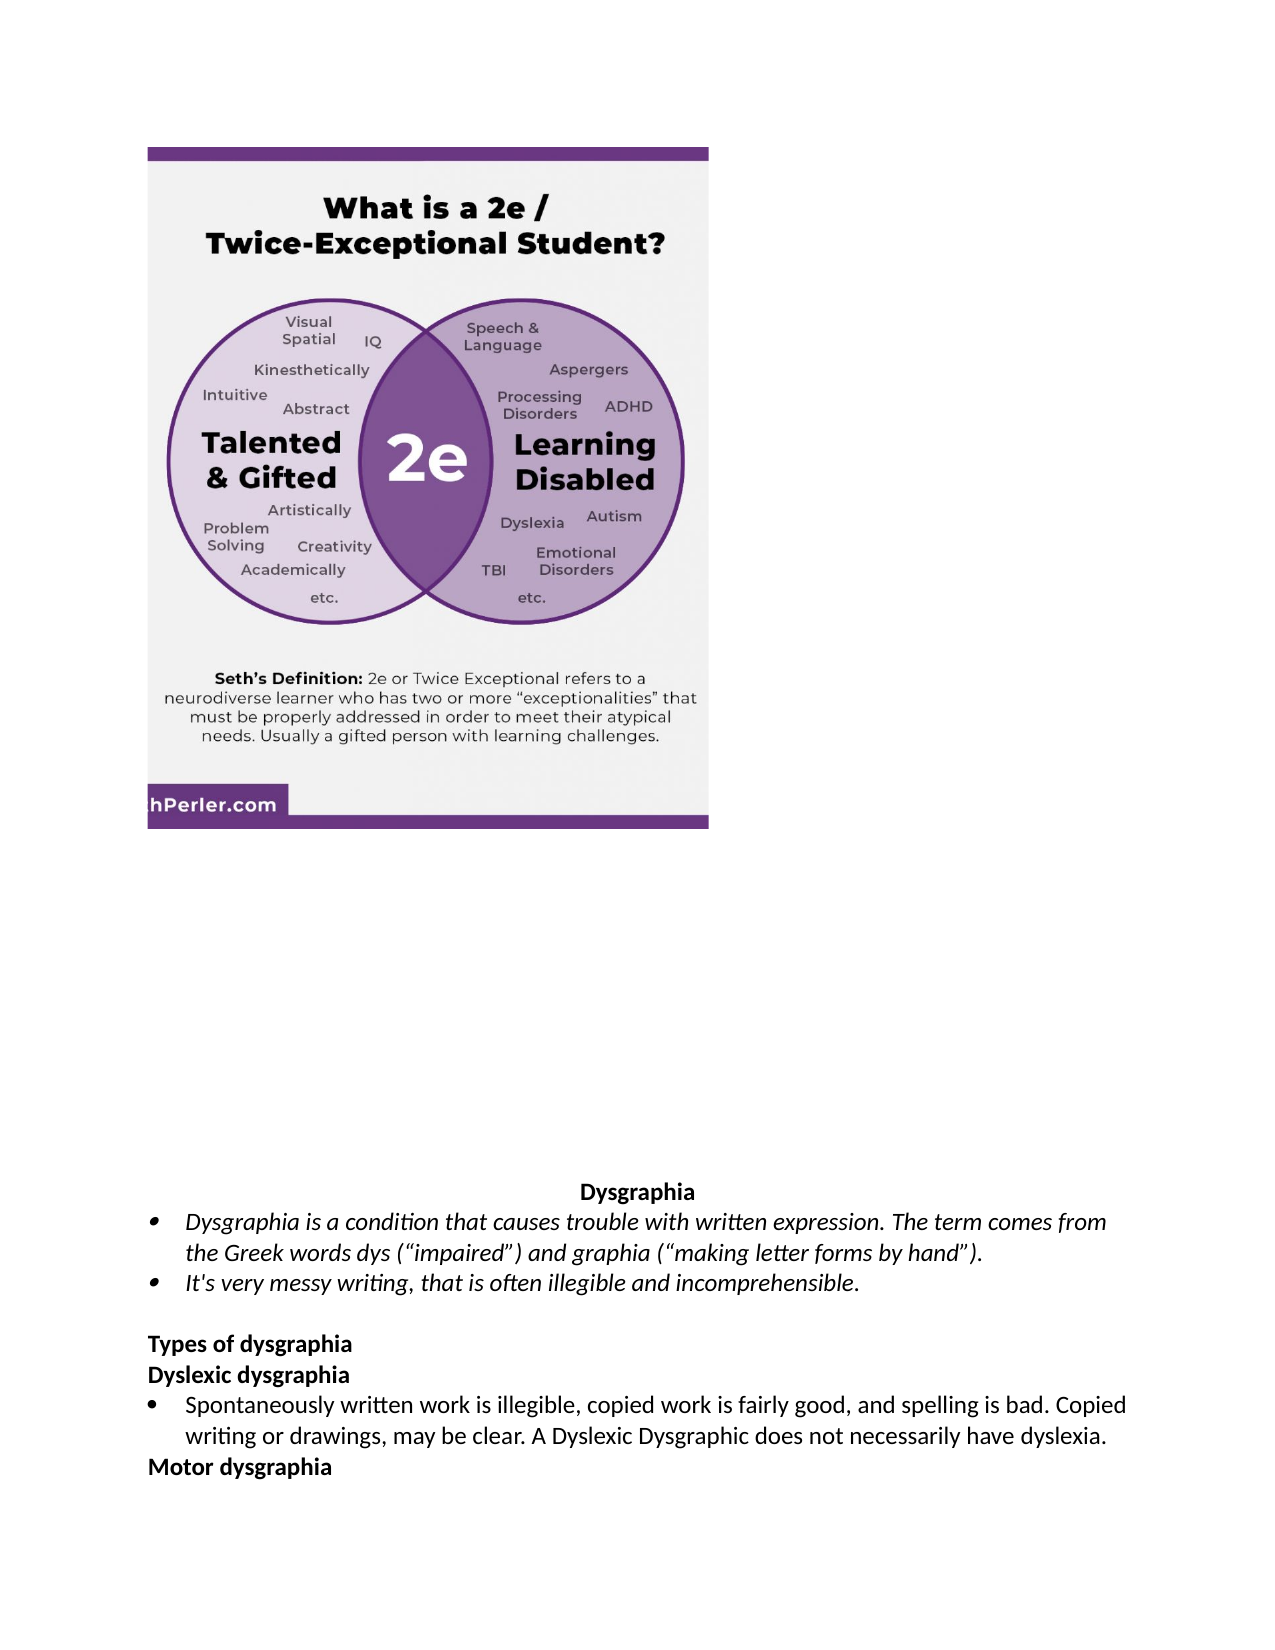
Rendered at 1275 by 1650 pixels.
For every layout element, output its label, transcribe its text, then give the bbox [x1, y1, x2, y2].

subtitle It's very messy writing, that is often illegible and incomprehensible. [148, 1267, 1127, 1298]
subtitle Spontaneously written work is illegible, copied work is fairly good, and spelling is bad. Copied writing or drawings, may be clear. A Dyslexic Dysgraphic does not necessarily have dyslexia. [148, 1389, 1127, 1451]
subtitle Motor dysgraphia [148, 1451, 1127, 1481]
subtitle Dysgraphia [148, 1176, 1127, 1206]
subtitle Dysgraphia is a condition that causes trouble with written expression. The term comes from the Greek words dys (“impaired”) and graphia (“making letter forms by hand”). [148, 1206, 1127, 1267]
subtitle Types of dysgraphia [148, 1328, 1127, 1359]
picture [147, 147, 709, 829]
subtitle Dyslexic dysgraphia [148, 1359, 1127, 1389]
